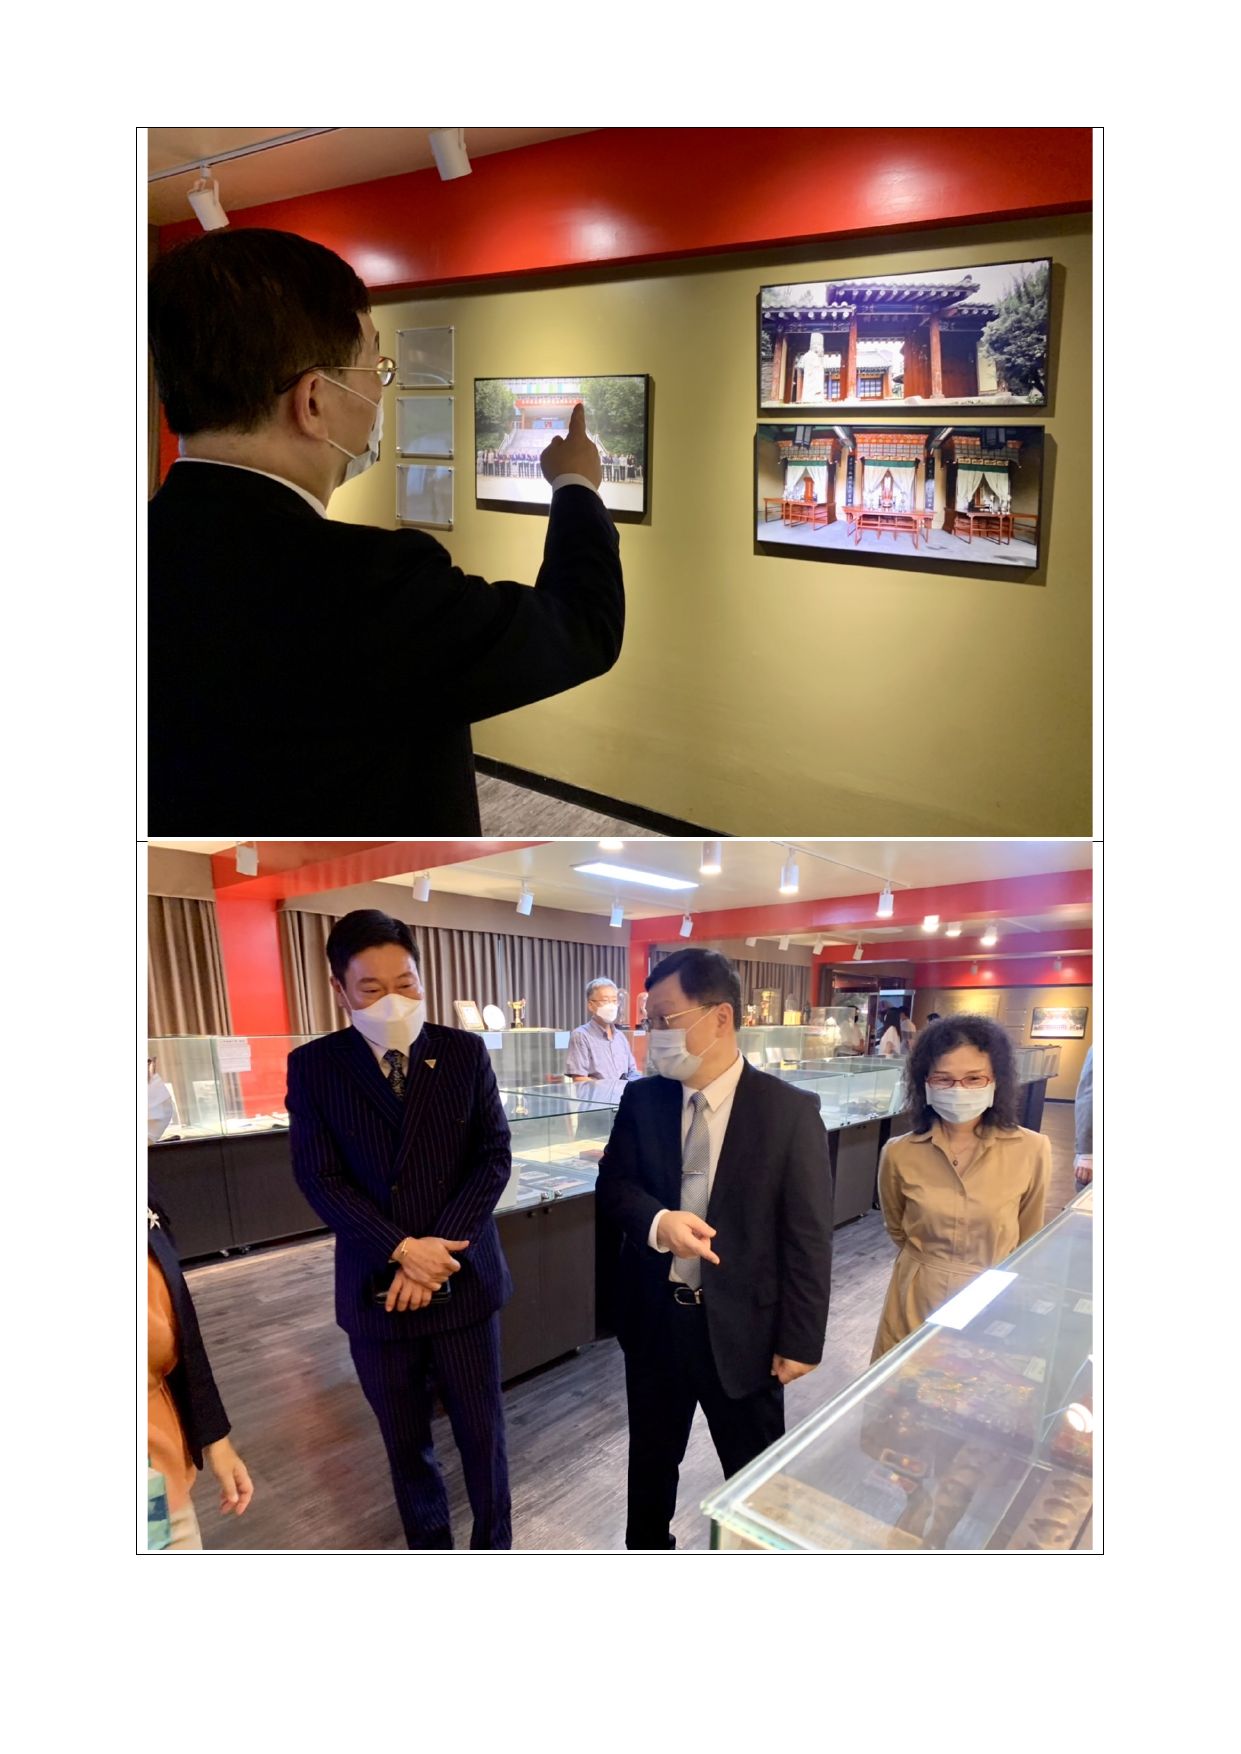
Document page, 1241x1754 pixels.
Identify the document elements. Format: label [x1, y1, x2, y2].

table_cell [137, 842, 1103, 1554]
picture [147, 841, 1093, 1550]
picture [147, 128, 1093, 837]
table_cell [137, 128, 1103, 841]
